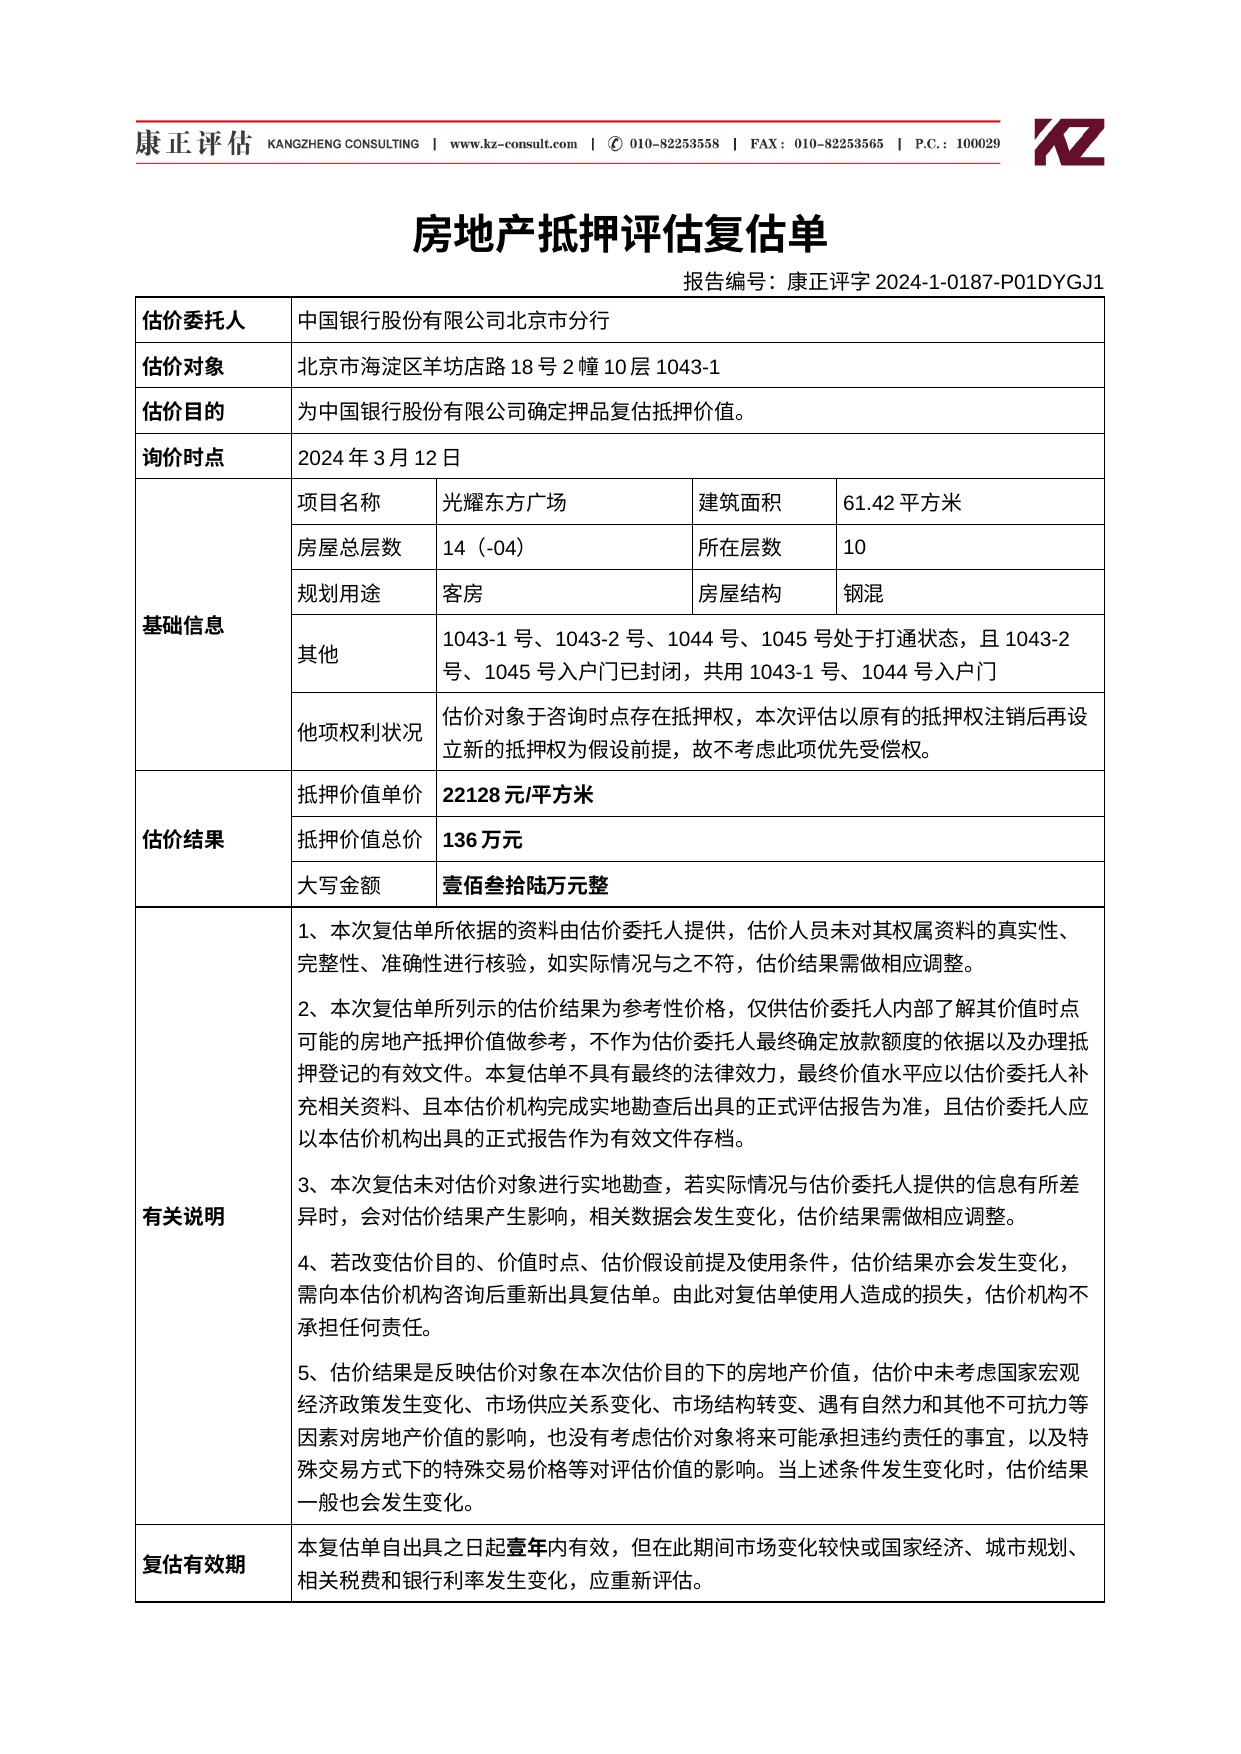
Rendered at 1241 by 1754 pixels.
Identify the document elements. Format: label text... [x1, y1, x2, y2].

table_cell 2、本次复估单所列示的估价结果为参考性价格，仅供估价委托人内部了解其价值时点可能的房地产抵押价值做参考，不作为估价委托人最终确定放款额度的依据以及办理抵押登记的有效文件。本复估单不具有最终的法律效力，最终价值水平应以估价委托人补充相关资料、且本估价机构完成实地勘查后出具的正式评估报告为准，且估价委托人应以本估价机构出具的正式报告作为有效文件存档。 [292, 984, 1104, 1160]
table_cell 5、估价结果是反映估价对象在本次估价目的下的房地产价值，估价中未考虑国家宏观经济政策发生变化、市场供应关系变化、市场结构转变、遇有自然力和其他不可抗力等因素对房地产价值的影响，也没有考虑估价对象将来可能承担违约责任的事宜，以及特殊交易方式下的特殊交易价格等对评估价值的影响。当上述条件发生变化时，估价结果一般也会发生变化。 [292, 1348, 1104, 1523]
table_cell 北京市海淀区羊坊店路18号2幢10层1043-1 [292, 343, 1104, 387]
table_header 中国银行股份有限公司北京市分行 [292, 298, 1104, 342]
table_cell 房屋结构 [693, 570, 836, 614]
text 房地产抵押评估复估单 [136, 199, 1104, 264]
table_header 估价委托人 [136, 298, 291, 342]
table_cell 4、若改变估价目的、价值时点、估价假设前提及使用条件，估价结果亦会发生变化，需向本估价机构咨询后重新出具复估单。由此对复估单使用人造成的损失，估价机构不承担任何责任。 [292, 1238, 1104, 1348]
table_cell 为中国银行股份有限公司确定押品复估抵押价值。 [292, 388, 1104, 433]
table_cell 3、本次复估未对估价对象进行实地勘查，若实际情况与估价委托人提供的信息有所差异时，会对估价结果产生影响，相关数据会发生变化，估价结果需做相应调整。 [292, 1160, 1104, 1238]
table_cell 本复估单自出具之日起壹年内有效，但在此期间市场变化较快或国家经济、城市规划、相关税费和银行利率发生变化，应重新评估。 [292, 1525, 1104, 1601]
table_cell 他项权利状况 [292, 693, 436, 770]
table_cell 光耀东方广场 [437, 479, 692, 523]
table_cell 61.42平方米 [837, 479, 1104, 523]
table_cell 抵押价值单价 [292, 771, 436, 816]
text 报告编号：康正评字2024-1-0187-P01DYGJ1 [136, 264, 1104, 296]
table_cell 大写金额 [292, 862, 436, 906]
table_cell 所在层数 [693, 525, 836, 569]
picture [135, 118, 1105, 166]
table_cell 客房 [437, 570, 692, 614]
table_cell 其他 [292, 615, 436, 692]
table_cell 房屋总层数 [292, 525, 436, 569]
table_cell 壹佰叁拾陆万元整 [437, 862, 1104, 906]
table_cell 估价结果 [136, 771, 291, 906]
table_cell 10 [837, 525, 1104, 569]
table_cell 抵押价值总价 [292, 817, 436, 861]
table_cell 基础信息 [136, 479, 291, 770]
table_cell 项目名称 [292, 479, 436, 523]
table_cell 14（-04） [437, 525, 692, 569]
table_cell 钢混 [837, 570, 1104, 614]
table_cell 1、本次复估单所依据的资料由估价委托人提供，估价人员未对其权属资料的真实性、完整性、准确性进行核验，如实际情况与之不符，估价结果需做相应调整。 [292, 908, 1104, 984]
table_cell 1043-1 号、1043-2 号、1044 号、1045 号处于打通状态，且 1043-2 号、1045 号入户门已封闭，共用 1043-1 号、1044 号入户门 [437, 615, 1104, 692]
table_cell 有关说明 [136, 908, 291, 1523]
table_cell 估价目的 [136, 388, 291, 433]
table_cell 建筑面积 [693, 479, 836, 523]
table_cell 估价对象于咨询时点存在抵押权，本次评估以原有的抵押权注销后再设立新的抵押权为假设前提，故不考虑此项优先受偿权。 [437, 693, 1104, 770]
table_cell 2024年3月12日 [292, 434, 1104, 478]
table_cell 复估有效期 [136, 1525, 291, 1601]
table_cell 询价时点 [136, 434, 291, 478]
table_cell 22128元/平方米 [437, 771, 1104, 816]
table_cell 估价对象 [136, 343, 291, 387]
table_cell 规划用途 [292, 570, 436, 614]
table_cell 136万元 [437, 817, 1104, 861]
